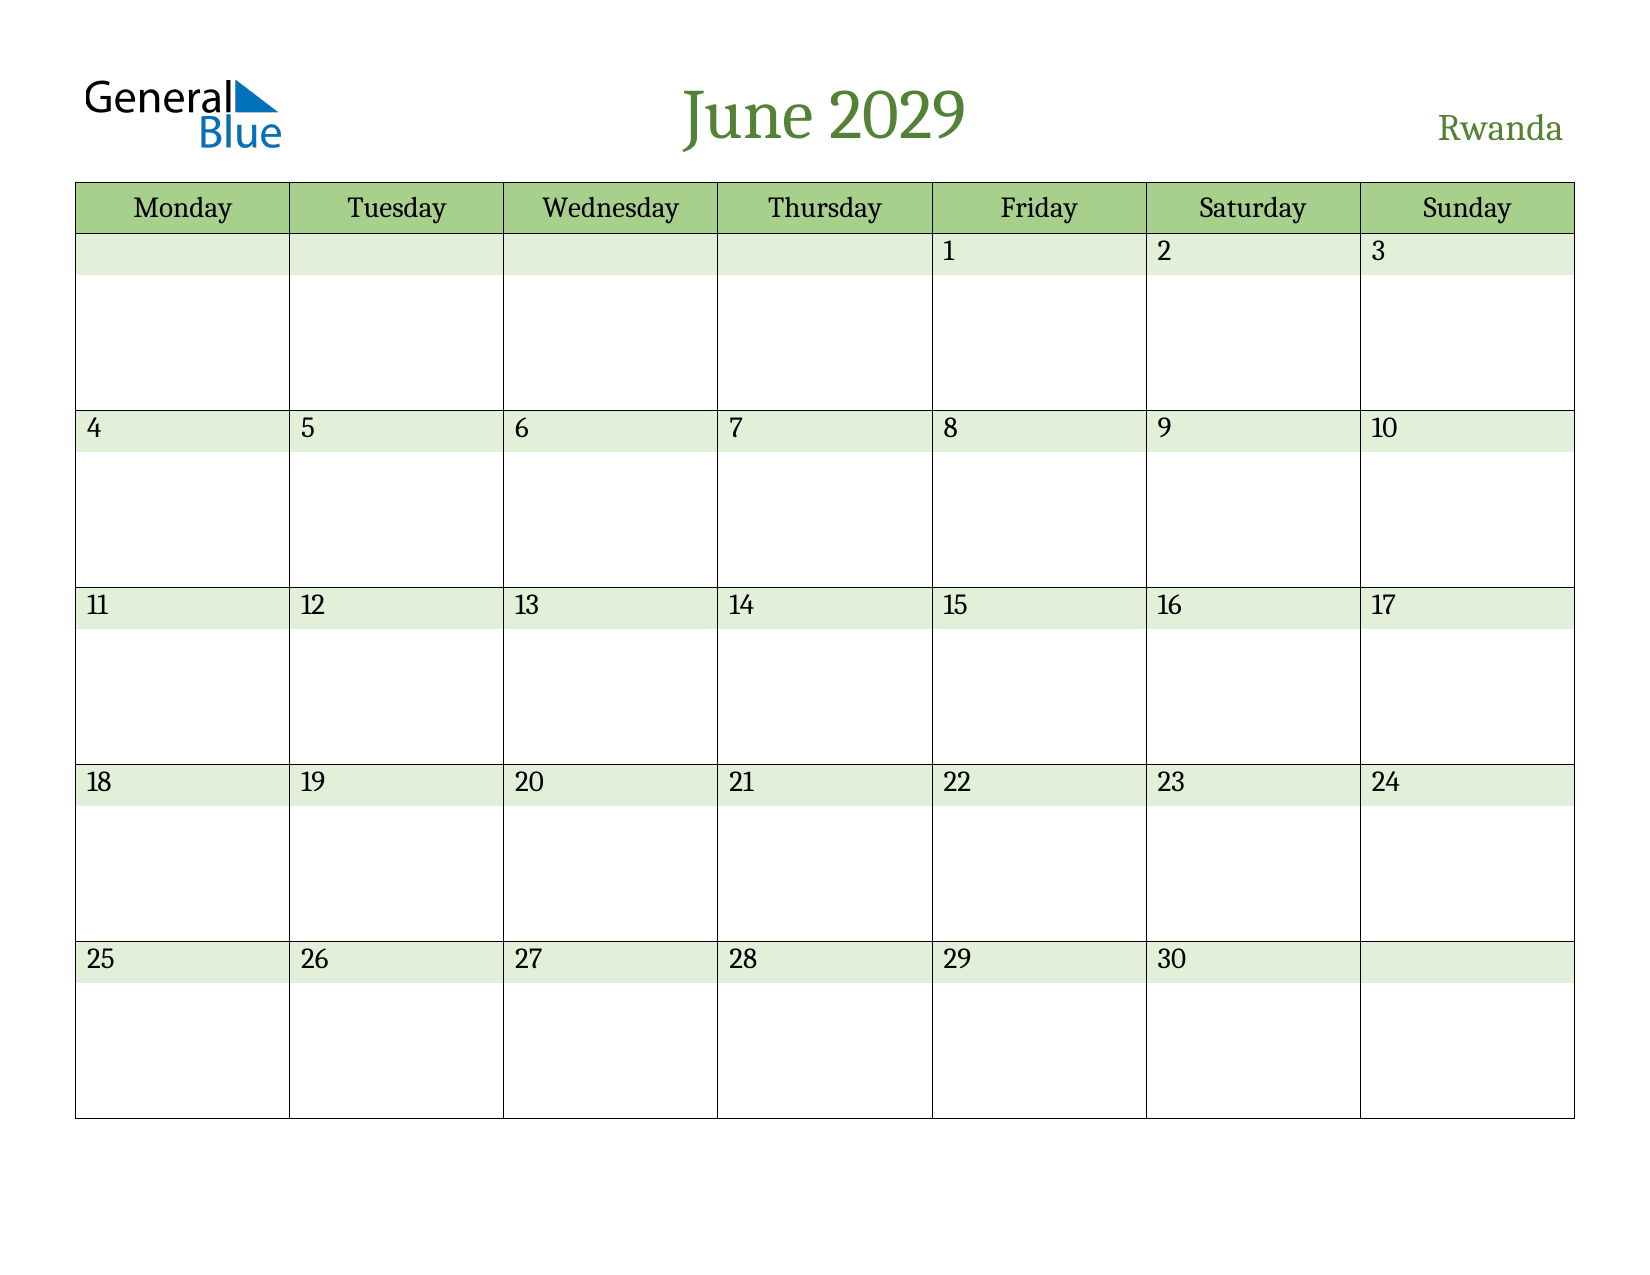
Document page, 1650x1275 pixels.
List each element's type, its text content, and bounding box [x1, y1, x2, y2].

table_cell [290, 983, 503, 1118]
table_cell [1361, 983, 1574, 1118]
table_cell Saturday [1147, 183, 1360, 233]
table_cell 11 [76, 588, 289, 629]
table_cell 27 [504, 942, 717, 983]
table_cell Monday [76, 183, 289, 233]
table_cell 16 [1147, 588, 1360, 629]
table_cell 2 [1147, 234, 1360, 275]
table_cell [290, 629, 503, 764]
table_cell [290, 452, 503, 587]
table_cell [504, 275, 717, 410]
table_cell 23 [1147, 765, 1360, 806]
table_cell Wednesday [504, 183, 717, 233]
table_cell [290, 275, 503, 410]
table_cell 26 [290, 942, 503, 983]
table_cell [933, 629, 1146, 764]
table_header Rwanda [1146, 75, 1574, 182]
table_cell 10 [1361, 411, 1574, 452]
table_header June 2029 [504, 75, 1146, 182]
table_cell 15 [933, 588, 1146, 629]
table_cell 30 [1147, 942, 1360, 983]
table_cell 18 [76, 765, 289, 806]
table_cell 4 [76, 411, 289, 452]
table_cell [933, 983, 1146, 1118]
table_cell [1361, 629, 1574, 764]
table_cell [76, 806, 289, 941]
table_cell 17 [1361, 588, 1574, 629]
table_cell [1361, 452, 1574, 587]
table_cell 9 [1147, 411, 1360, 452]
table_cell 13 [504, 588, 717, 629]
table_cell [1147, 452, 1360, 587]
table_cell [504, 983, 717, 1118]
table_cell [718, 806, 932, 941]
table_cell [76, 629, 289, 764]
picture [86, 80, 281, 148]
table_cell [933, 806, 1146, 941]
table_cell 29 [933, 942, 1146, 983]
table_cell 20 [504, 765, 717, 806]
table_cell 14 [718, 588, 932, 629]
table_cell 24 [1361, 765, 1574, 806]
table_cell [933, 452, 1146, 587]
table_cell Sunday [1361, 183, 1574, 233]
table_cell [1147, 806, 1360, 941]
table_cell [290, 806, 503, 941]
table_cell [718, 983, 932, 1118]
table_cell [504, 629, 717, 764]
table_cell [1361, 275, 1574, 410]
table_cell 19 [290, 765, 503, 806]
table_cell 8 [933, 411, 1146, 452]
table_cell [76, 983, 289, 1118]
table_cell [76, 234, 289, 275]
table_cell [1147, 983, 1360, 1118]
table_cell [76, 452, 289, 587]
table_cell 22 [933, 765, 1146, 806]
table_cell [1361, 806, 1574, 941]
table_cell [718, 234, 932, 275]
table_cell Friday [933, 183, 1146, 233]
table_cell [504, 234, 717, 275]
table_cell [504, 452, 717, 587]
table_cell Tuesday [290, 183, 503, 233]
table_cell [933, 275, 1146, 410]
table_cell [76, 275, 289, 410]
table_cell [718, 629, 932, 764]
table_cell [1147, 275, 1360, 410]
table_cell 1 [933, 234, 1146, 275]
table_cell 28 [718, 942, 932, 983]
table_cell 7 [718, 411, 932, 452]
table_cell Thursday [718, 183, 932, 233]
table_cell 6 [504, 411, 717, 452]
table_cell [504, 806, 717, 941]
table_cell [1147, 629, 1360, 764]
table_header [76, 75, 503, 182]
table_cell [718, 452, 932, 587]
table_cell 5 [290, 411, 503, 452]
table_cell [290, 234, 503, 275]
table_cell 12 [290, 588, 503, 629]
table_cell 25 [76, 942, 289, 983]
table_cell 21 [718, 765, 932, 806]
table_cell [1361, 942, 1574, 983]
table_cell [718, 275, 932, 410]
table_cell 3 [1361, 234, 1574, 275]
